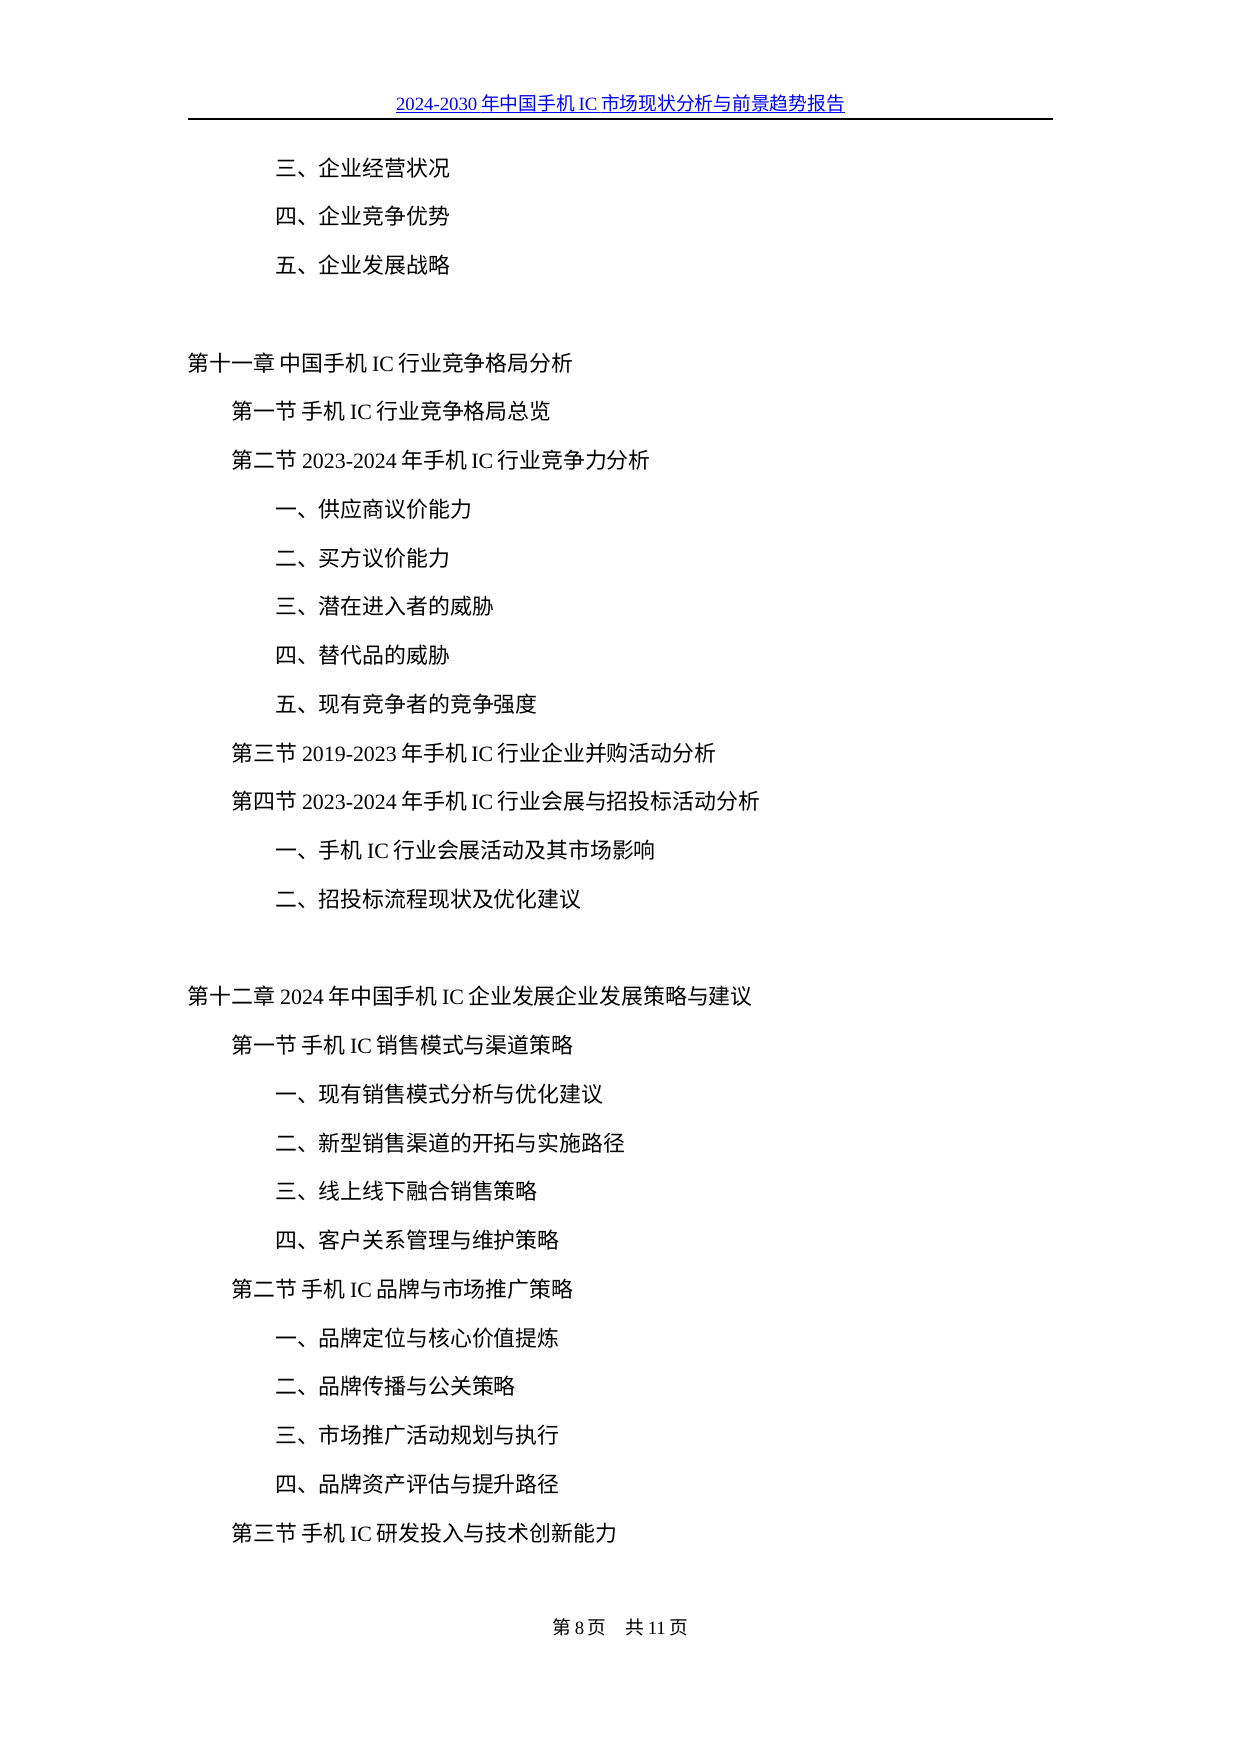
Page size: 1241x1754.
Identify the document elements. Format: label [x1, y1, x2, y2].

text [187, 150, 1053, 1548]
